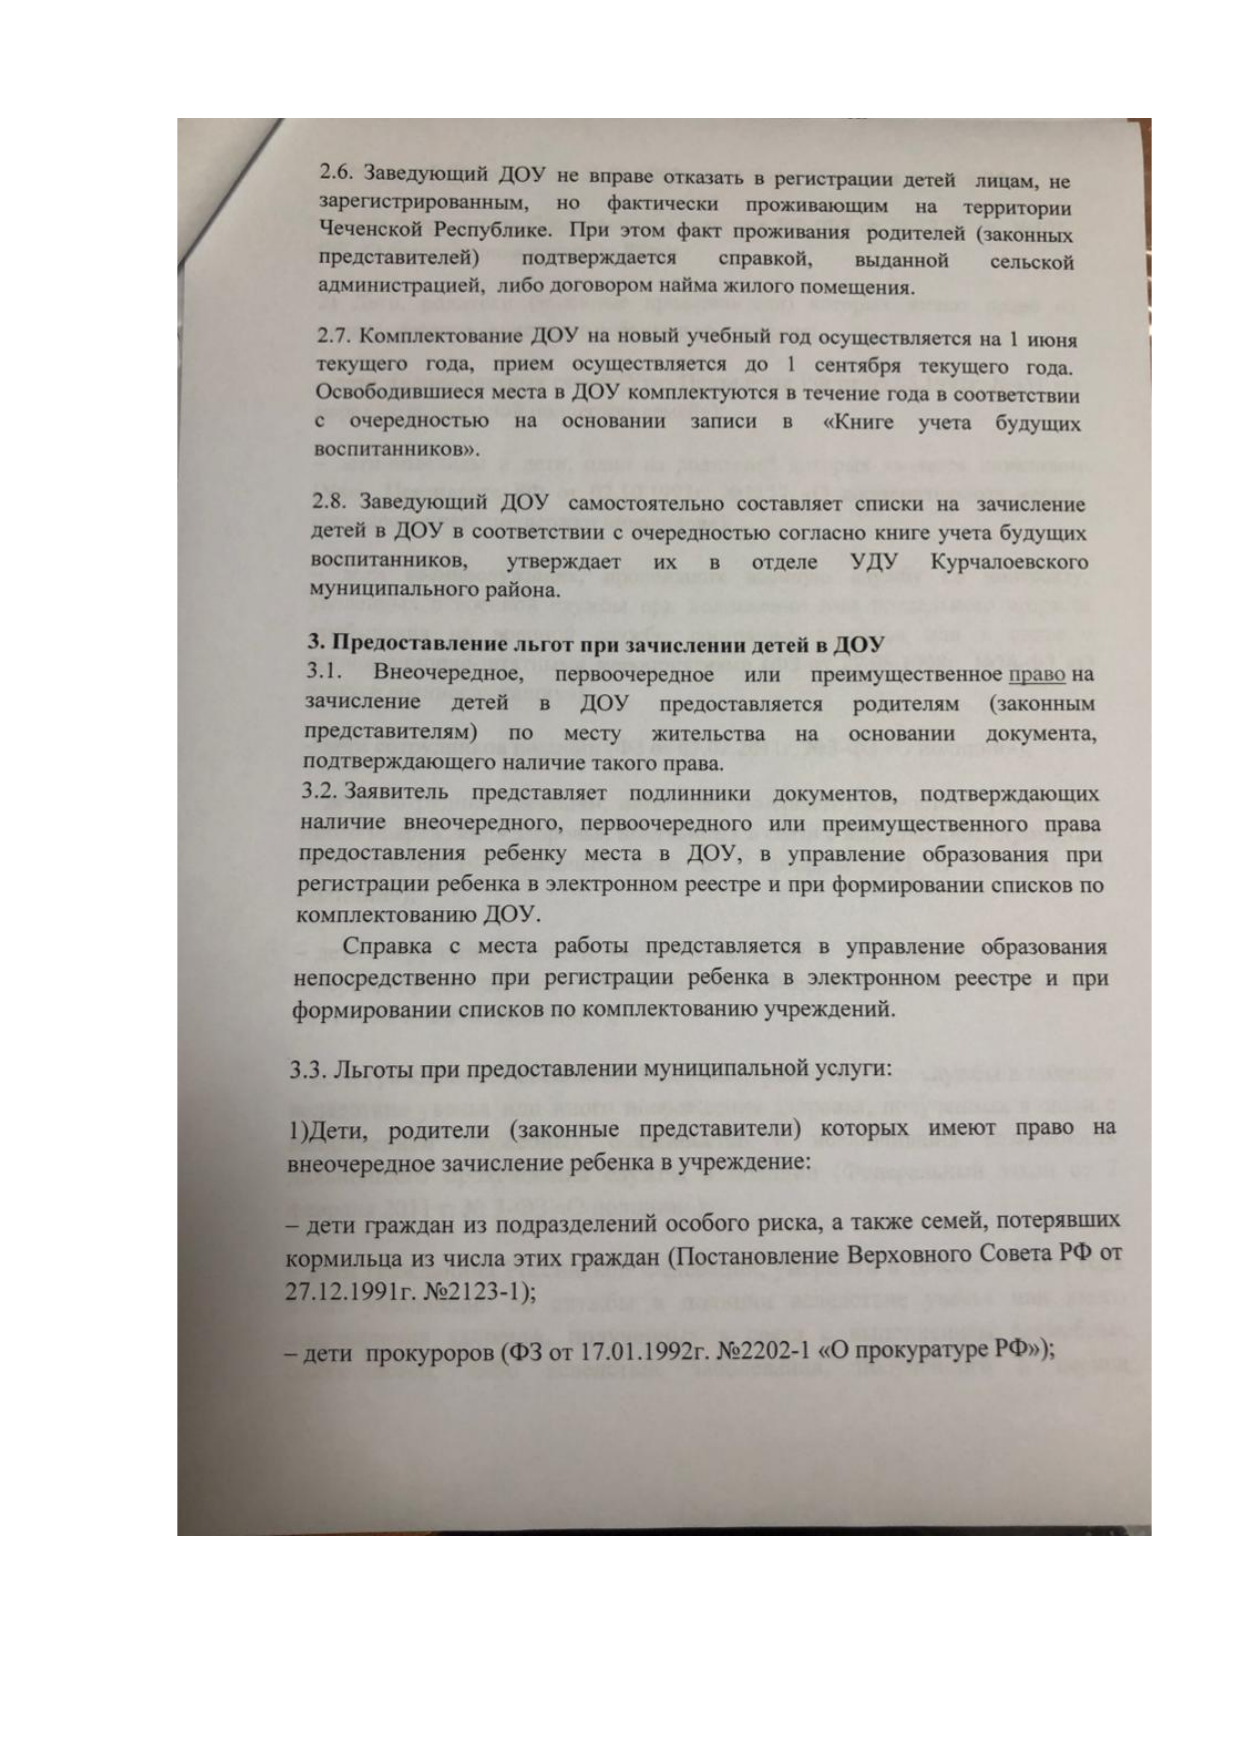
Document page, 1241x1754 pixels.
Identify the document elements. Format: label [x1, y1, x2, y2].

picture [177, 118, 1152, 1536]
